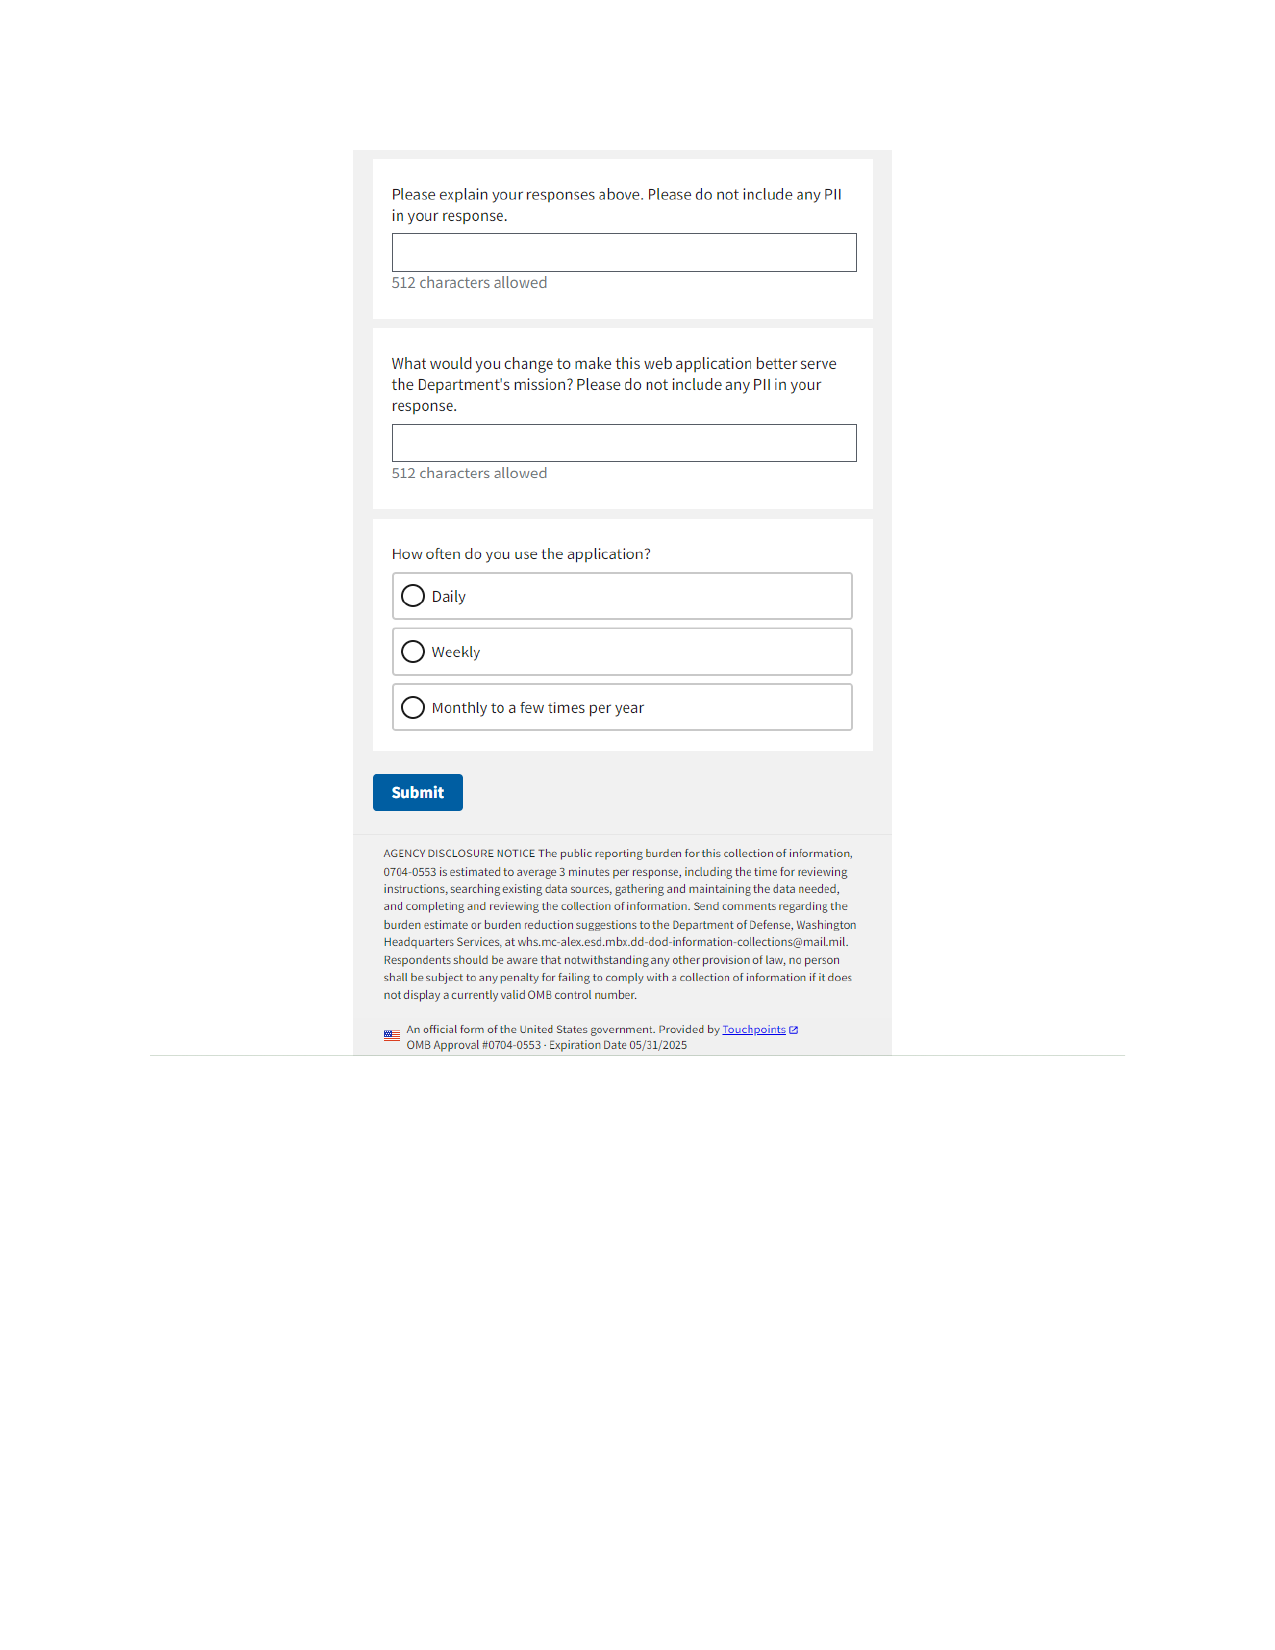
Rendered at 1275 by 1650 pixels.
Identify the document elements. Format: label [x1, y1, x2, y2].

picture [150, 150, 1125, 1056]
